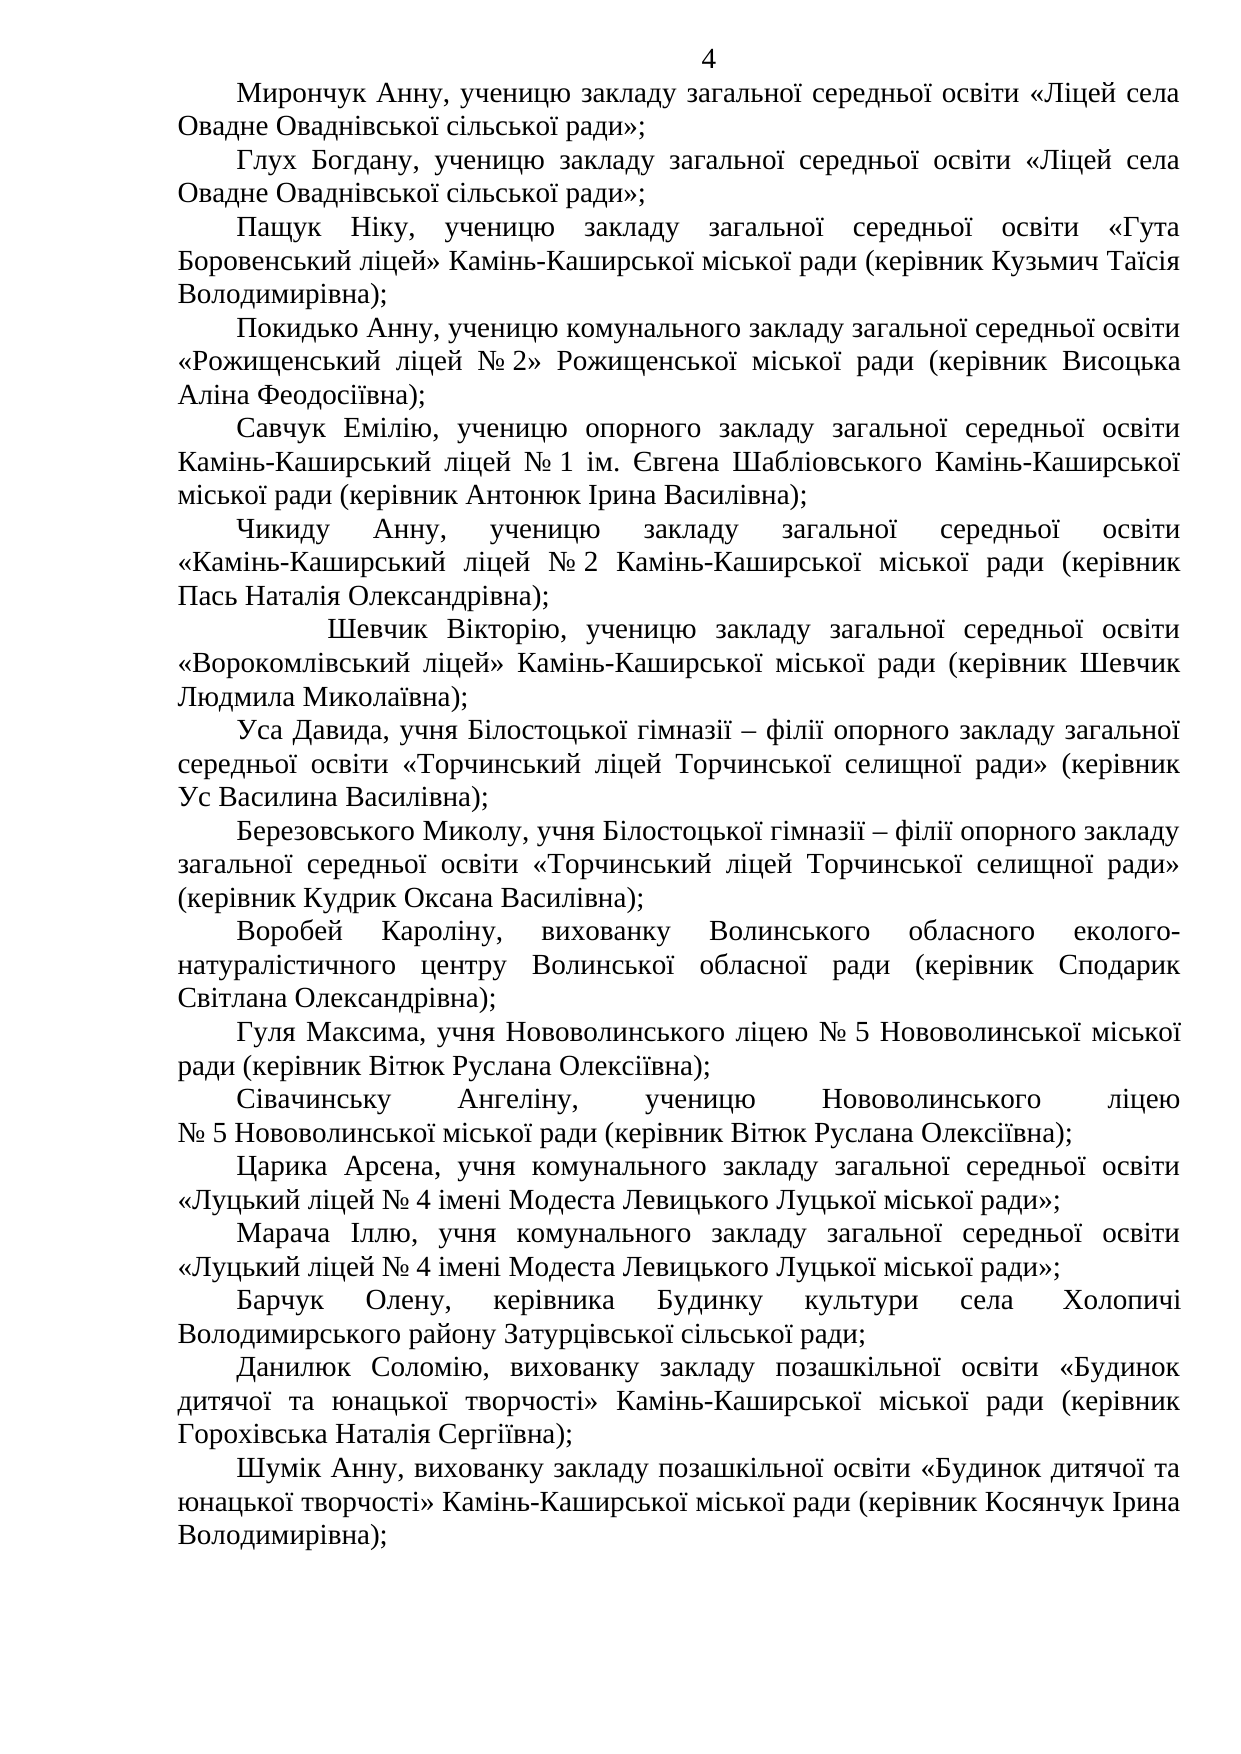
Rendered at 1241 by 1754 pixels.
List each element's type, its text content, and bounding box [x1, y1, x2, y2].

text Царика Арсена, учня комунального закладу загальної середньої освіти «Луцький ліцей № 4 імені Модеста Левицького Луцької міської ради»; [177, 1148, 1181, 1215]
text Мирончук Анну, ученицю закладу загальної середньої освіти «Ліцей села Овадне Оваднівської сільської ради»; [177, 75, 1181, 142]
text Барчук Олену, керівника Будинку культури села Холопичі Володимирського району Затурцівської сільської ради; [177, 1282, 1181, 1349]
text Шевчик Вікторію, ученицю закладу загальної середньої освіти «Ворокомлівський ліцей» Камінь-Каширської міської ради (керівник Шевчик Людмила Миколаївна); [177, 612, 1181, 712]
text Воробей Кароліну, вихованку Волинського обласного еколого-натуралістичного центру Волинської обласної ради (керівник Сподарик Світлана Олександрівна); [177, 913, 1181, 1014]
text Гуля Максима, учня Нововолинського ліцею № 5 Нововолинської міської ради (керівник Вітюк Руслана Олексіївна); [177, 1014, 1181, 1081]
text Данилюк Соломію, вихованку закладу позашкільної освіти «Будинок дитячої та юнацької творчості» Камінь-Каширської міської ради (керівник Горохівська Наталія Сергіївна); [177, 1349, 1181, 1450]
text Березовського Миколу, учня Білостоцької гімназії – філії опорного закладу загальної середньої освіти «Торчинський ліцей Торчинської селищної ради» (керівник Кудрик Оксана Василівна); [177, 813, 1181, 913]
text Чикиду Анну, ученицю закладу загальної середньої освіти «Камінь-Каширський ліцей № 2 Камінь-Каширської міської ради (керівник Пась Наталія Олександрівна); [177, 511, 1181, 612]
text 4 [177, 41, 1181, 75]
text Пащук Ніку, ученицю закладу загальної середньої освіти «Гута Боровенський ліцей» Камінь-Каширської міської ради (керівник Кузьмич Таїсія Володимирівна); [177, 209, 1181, 310]
text Савчук Емілію, ученицю опорного закладу загальної середньої освіти Камінь-Каширський ліцей № 1 ім. Євгена Шабліовського Камінь-Каширської міської ради (керівник Антонюк Ірина Василівна); [177, 410, 1181, 511]
text Шумік Анну, вихованку закладу позашкільної освіти «Будинок дитячої та юнацької творчості» Камінь-Каширської міської ради (керівник Косянчук Ірина Володимирівна); [177, 1450, 1181, 1551]
text Глух Богдану, ученицю закладу загальної середньої освіти «Ліцей села Овадне Оваднівської сільської ради»; [177, 142, 1181, 209]
text Сівачинську Ангеліну, ученицю Нововолинського ліцею № 5 Нововолинської міської ради (керівник Вітюк Руслана Олексіївна); [177, 1081, 1181, 1148]
text Покидько Анну, ученицю комунального закладу загальної середньої освіти «Рожищенський ліцей № 2» Рожищенської міської ради (керівник Висоцька Аліна Феодосіївна); [177, 310, 1181, 410]
text Уса Давида, учня Білостоцької гімназії – філії опорного закладу загальної середньої освіти «Торчинський ліцей Торчинської селищної ради» (керівник Ус Василина Василівна); [177, 712, 1181, 813]
text Марача Іллю, учня комунального закладу загальної середньої освіти «Луцький ліцей № 4 імені Модеста Левицького Луцької міської ради»; [177, 1215, 1181, 1282]
